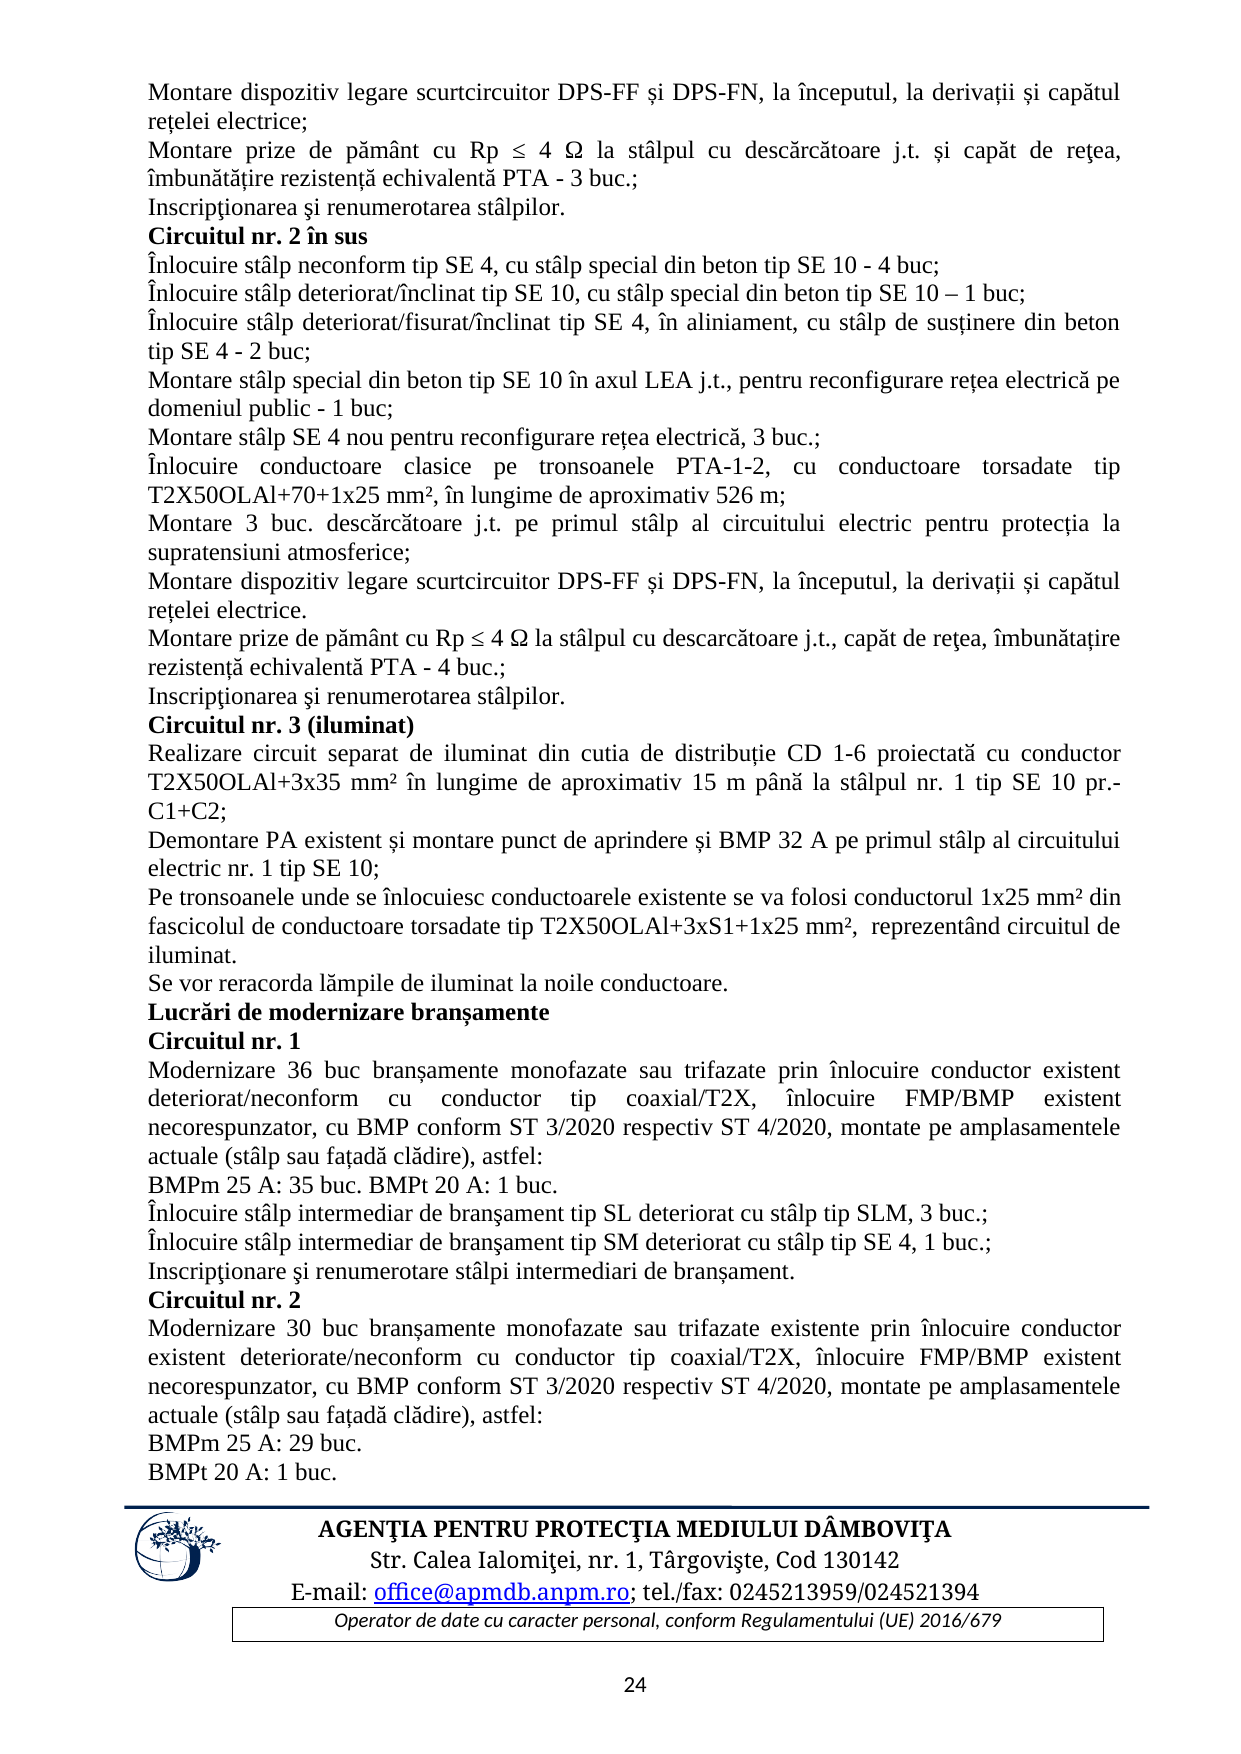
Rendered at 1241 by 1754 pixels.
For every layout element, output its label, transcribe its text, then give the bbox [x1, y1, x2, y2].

text Montare stâlp special din beton tip SE 10 în axul LEA j.t., pentru reconfigurare rețea electrică pe domeniul public - 1 buc; [148, 365, 1122, 422]
text Montare dispozitiv legare scurtcircuitor DPS-FF și DPS-FN, la începutul, la derivații și capătul rețelei electrice; [148, 77, 1122, 135]
text Lucrări de modernizare branșamente [148, 997, 1122, 1026]
text Montare prize de pământ cu Rp ≤ 4 Ω la stâlpul cu descarcătoare j.t., capăt de reţea, îmbunătațire rezistență echivalentă PTA - 4 buc.; [148, 623, 1122, 681]
text Montare stâlp SE 4 nou pentru reconfigurare rețea electrică, 3 buc.; [148, 422, 1122, 451]
text Modernizare 30 buc branșamente monofazate sau trifazate existente prin înlocuire conductor existent deteriorate/neconform cu conductor tip coaxial/T2X, înlocuire FMP/BMP existent necorespunzator, cu BMP conform ST 3/2020 respectiv ST 4/2020, montate pe amplasamentele actuale (stâlp sau fațadă clădire), astfel: [148, 1313, 1122, 1428]
text BMPm 25 A: 35 buc. BMPt 20 A: 1 buc. [148, 1170, 1122, 1198]
text Montare prize de pământ cu Rp ≤ 4 Ω la stâlpul cu descărcătoare j.t. și capăt de reţea, îmbunătățire rezistență echivalentă PTA - 3 buc.; [148, 135, 1122, 192]
text Pe tronsoanele unde se înlocuiesc conductoarele existente se va folosi conductorul 1x25 mm² din fascicolul de conductoare torsadate tip T2X50OLAl+3xS1+1x25 mm², reprezentând circuitul de iluminat. [148, 882, 1122, 968]
text Demontare PA existent și montare punct de aprindere și BMP 32 A pe primul stâlp al circuitului electric nr. 1 tip SE 10; [148, 825, 1122, 882]
text Circuitul nr. 2 în sus [148, 221, 1122, 250]
text Montare dispozitiv legare scurtcircuitor DPS-FF și DPS-FN, la începutul, la derivații și capătul rețelei electrice. [148, 566, 1122, 623]
text Înlocuire stâlp intermediar de branşament tip SM deteriorat cu stâlp tip SE 4, 1 buc.; [148, 1227, 1122, 1256]
text Realizare circuit separat de iluminat din cutia de distribuție CD 1-6 proiectatӑ cu conductor T2X50OLAl+3x35 mm² în lungime de aproximativ 15 m pânӑ la stâlpul nr. 1 tip SE 10 pr.-C1+C2; [148, 738, 1122, 825]
text Circuitul nr. 3 (iluminat) [148, 710, 1122, 738]
text Înlocuire stâlp neconform tip SE 4, cu stâlp special din beton tip SE 10 - 4 buc; [148, 250, 1122, 278]
text BMPt 20 A: 1 buc. [148, 1457, 1122, 1486]
text Inscripţionarea şi renumerotarea stâlpilor. [148, 192, 1122, 221]
text BMPm 25 A: 29 buc. [148, 1428, 1122, 1457]
text Circuitul nr. 2 [148, 1285, 1122, 1313]
text Înlocuire stâlp deteriorat/înclinat tip SE 10, cu stâlp special din beton tip SE 10 – 1 buc; [148, 278, 1122, 307]
text Inscripţionarea şi renumerotarea stâlpilor. [148, 681, 1122, 710]
text Se vor reracorda lămpile de iluminat la noile conductoare. [148, 968, 1122, 997]
text Ȋnlocuire conductoare clasice pe tronsoanele PTA-1-2, cu conductoare torsadate tip T2X50OLAl+70+1x25 mm², în lungime de aproximativ 526 m; [148, 451, 1122, 508]
text Înlocuire stâlp deteriorat/fisurat/înclinat tip SE 4, în aliniament, cu stâlp de susținere din beton tip SE 4 - 2 buc; [148, 307, 1122, 365]
text Înlocuire stâlp intermediar de branşament tip SL deteriorat cu stâlp tip SLM, 3 buc.; [148, 1198, 1122, 1227]
text Montare 3 buc. descӑrcӑtoare j.t. pe primul stâlp al circuitului electric pentru protecția la supratensiuni atmosferice; [148, 508, 1122, 566]
text Modernizare 36 buc branșamente monofazate sau trifazate prin înlocuire conductor existent deteriorat/neconform cu conductor tip coaxial/T2X, înlocuire FMP/BMP existent necorespunzator, cu BMP conform ST 3/2020 respectiv ST 4/2020, montate pe amplasamentele actuale (stâlp sau fațadă clădire), astfel: [148, 1055, 1122, 1170]
text Inscripţionare şi renumerotare stâlpi intermediari de branșament. [148, 1256, 1122, 1285]
text Circuitul nr. 1 [148, 1026, 1122, 1055]
